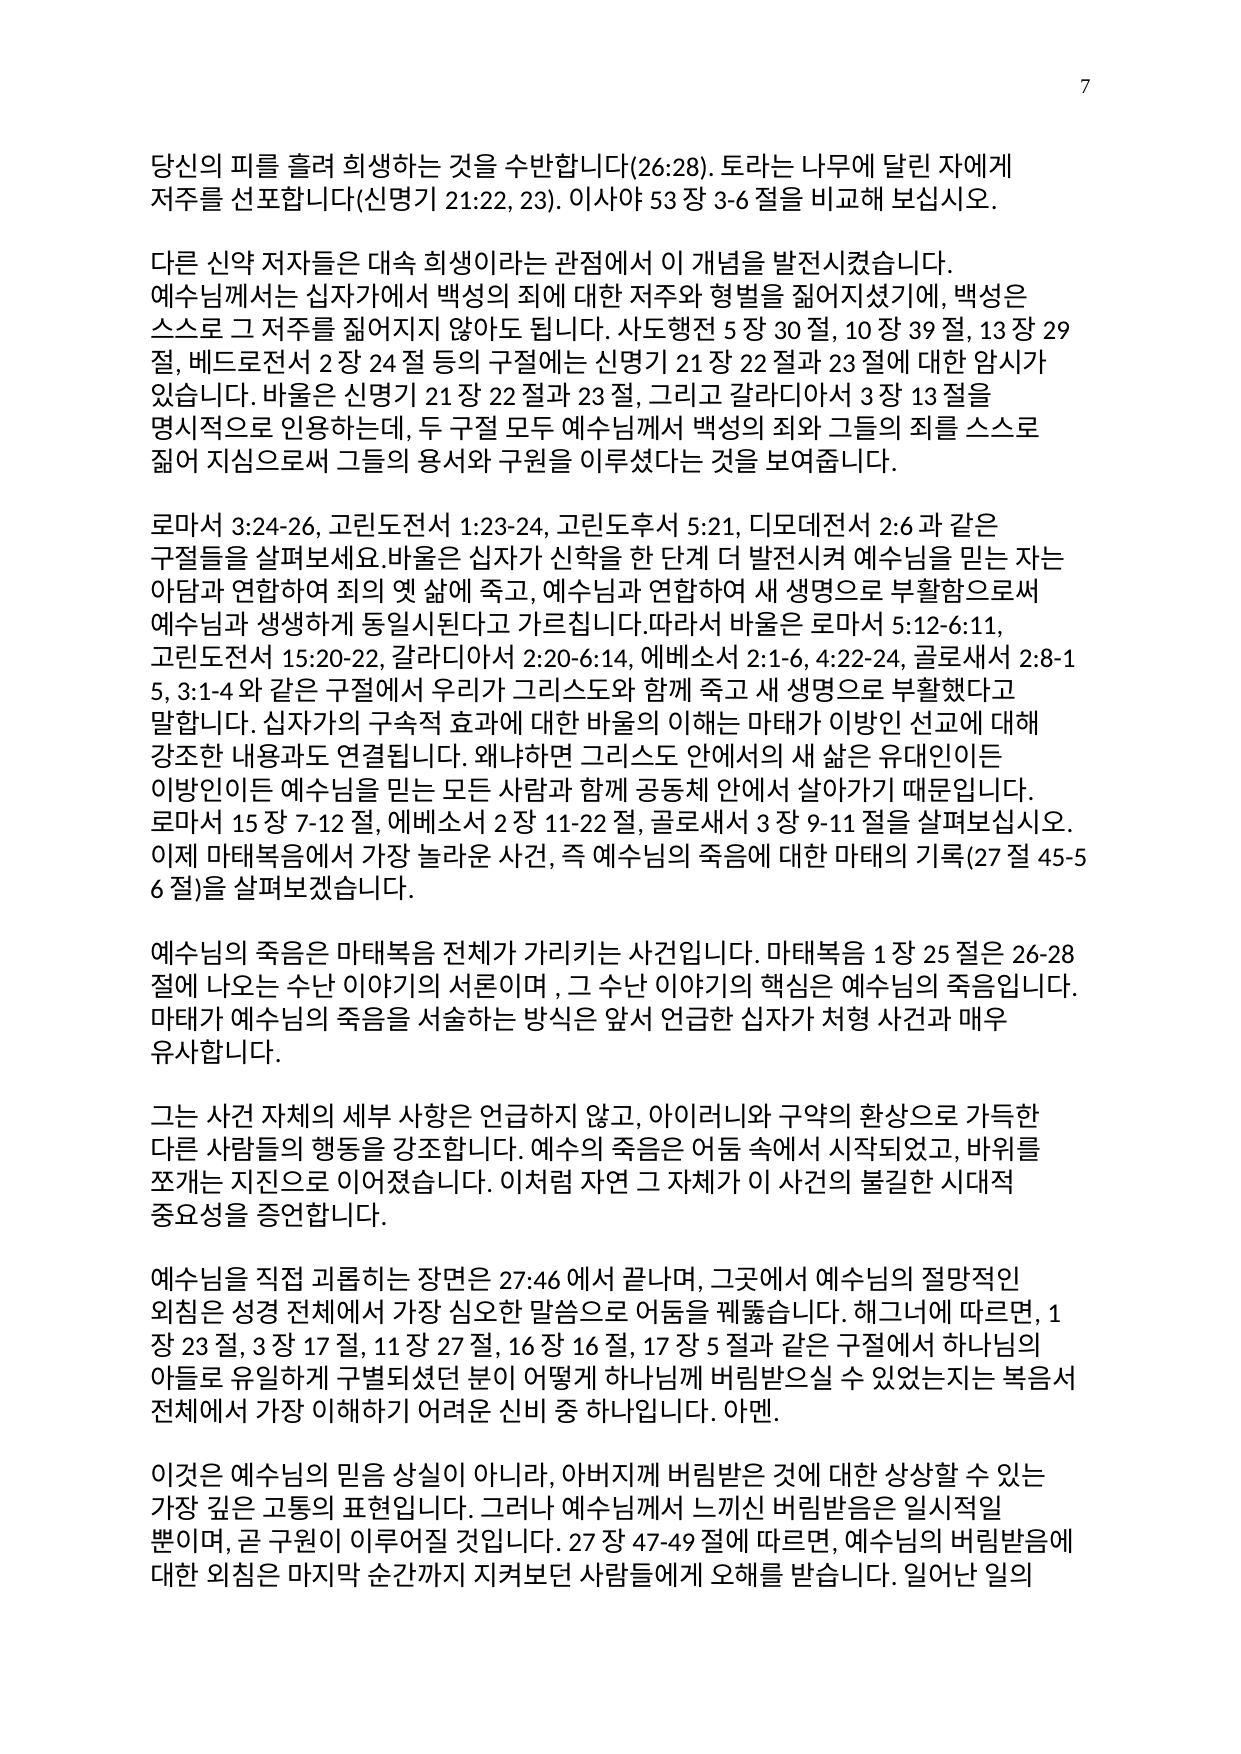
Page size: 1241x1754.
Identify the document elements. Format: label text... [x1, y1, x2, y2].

text 로마서 3:24-26, 고린도전서 1:23-24, 고린도후서 5:21, 디모데전서 2:6과 같은 구절들을 살펴보세요.바울은 십자가 신학을 한 단계 더 발전시켜 예수님을 믿는 자는 아담과 연합하여 죄의 옛 삶에 죽고, 예수님과 연합하여 새 생명으로 부활함으로써 예수님과 생생하게 동일시된다고 가르칩니다.따라서 바울은 로마서 5:12-6:11, 고린도전서 15:20-22, 갈라디아서 2:20-6:14, 에베소서 2:1-6, 4:22-24, 골로새서 2:8-15, 3:1-4와 같은 구절에서 우리가 그리스도와 함께 죽고 새 생명으로 부활했다고 말합니다. 십자가의 구속적 효과에 대한 바울의 이해는 마태가 이방인 선교에 대해 강조한 내용과도 연결됩니다. 왜냐하면 그리스도 안에서의 새 삶은 유대인이든 이방인이든 예수님을 믿는 모든 사람과 함께 공동체 안에서 살아가기 때문입니다. 로마서 15장 7-12절, 에베소서 2장 11-22절, 골로새서 3장 9-11절을 살펴보십시오. 이제 마태복음에서 가장 놀라운 사건, 즉 예수님의 죽음에 대한 마태의 기록(27절 45-56절)을 살펴보겠습니다. [150, 509, 1090, 906]
text 예수님을 직접 괴롭히는 장면은 27:46에서 끝나며, 그곳에서 예수님의 절망적인 외침은 성경 전체에서 가장 심오한 말씀으로 어둠을 꿰뚫습니다. 해그너에 따르면, 1장 23절, 3장 17절, 11장 27절, 16장 16절, 17장 5절과 같은 구절에서 하나님의 아들로 유일하게 구별되셨던 분이 어떻게 하나님께 버림받으실 수 있었는지는 복음서 전체에서 가장 이해하기 어려운 신비 중 하나입니다. 아멘. [150, 1263, 1090, 1428]
text 다른 신약 저자들은 대속 희생이라는 관점에서 이 개념을 발전시켰습니다. 예수님께서는 십자가에서 백성의 죄에 대한 저주와 형벌을 짊어지셨기에, 백성은 스스로 그 저주를 짊어지지 않아도 됩니다. 사도행전 5장 30절, 10장 39절, 13장 29절, 베드로전서 2장 24절 등의 구절에는 신명기 21장 22절과 23절에 대한 암시가 있습니다. 바울은 신명기 21장 22절과 23절, 그리고 갈라디아서 3장 13절을 명시적으로 인용하는데, 두 구절 모두 예수님께서 백성의 죄와 그들의 죄를 스스로 짊어 지심으로써 그들의 용서와 구원을 이루셨다는 것을 보여줍니다. [150, 247, 1090, 478]
text 그는 사건 자체의 세부 사항은 언급하지 않고, 아이러니와 구약의 환상으로 가득한 다른 사람들의 행동을 강조합니다. 예수의 죽음은 어둠 속에서 시작되었고, 바위를 쪼개는 지진으로 이어졌습니다. 이처럼 자연 그 자체가 이 사건의 불길한 시대적 중요성을 증언합니다. [150, 1100, 1090, 1232]
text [150, 150, 1090, 216]
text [150, 1459, 1090, 1592]
text 예수님의 죽음은 마태복음 전체가 가리키는 사건입니다. 마태복음 1장 25절은 26-28절에 나오는 수난 이야기의 서론이며 , 그 수난 이야기의 핵심은 예수님의 죽음입니다. 마태가 예수님의 죽음을 서술하는 방식은 앞서 언급한 십자가 처형 사건과 매우 유사합니다. [150, 937, 1090, 1069]
